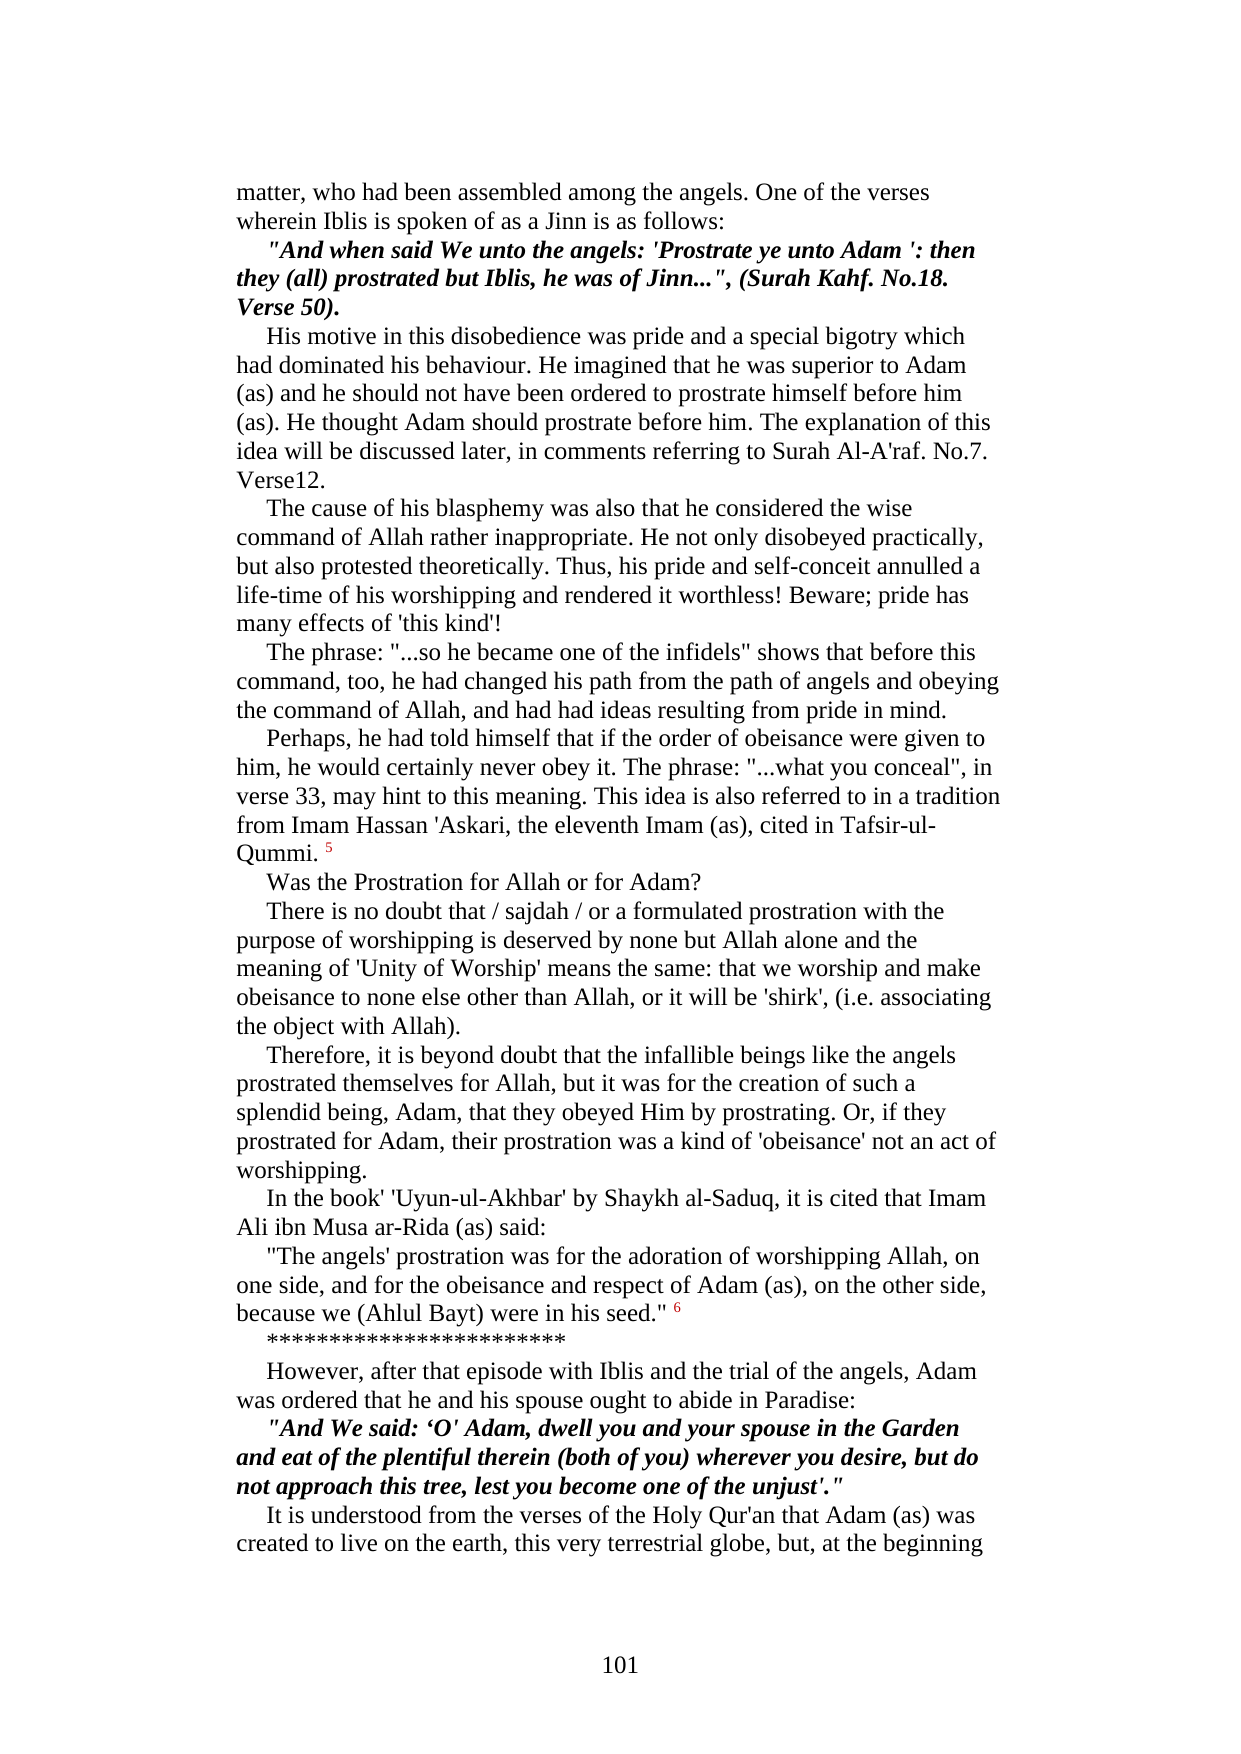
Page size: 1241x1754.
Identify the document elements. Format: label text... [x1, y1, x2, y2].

text The phrase: "...so he became one of the infidels" shows that before this command, too, he had changed his path from the path of angels and obeying the command of Allah, and had had ideas resulting from pride in mind. [236, 637, 1004, 723]
text His motive in this disobedience was pride and a special bigotry which had dominated his behaviour. He imagined that he was superior to Adam (as) and he should not have been ordered to prostrate himself before him (as). He thought Adam should prostrate before him. The explanation of this idea will be discussed later, in comments referring to Surah Al-A'raf. No.7. Verse12. [236, 321, 1004, 493]
text In the book' 'Uyun-ul-Akhbar' by Shaykh al-Saduq, it is cited that Imam Ali ibn Musa ar-Rida (as) said: [236, 1183, 1004, 1241]
text However, after that episode with Iblis and the trial of the angels, Adam was ordered that he and his spouse ought to abide in Paradise: [236, 1356, 1004, 1413]
text There is no doubt that / sajdah / or a formulated prostration with the purpose of worshipping is deserved by none but Allah alone and the meaning of 'Unity of Worship' means the same: that we worship and make obeisance to none else other than Allah, or it will be 'shirk', (i.e. associating the object with Allah). [236, 896, 1004, 1040]
text "And We said: ‘O' Adam, dwell you and your spouse in the Garden and eat of the plentiful therein (both of you) wherever you desire, but do not approach this tree, lest you become one of the unjust'." [236, 1413, 1004, 1500]
text Perhaps, he had told himself that if the order of obeisance were given to him, he would certainly never obey it. The phrase: "...what you conceal", in verse 33, may hint to this meaning. This idea is also referred to in a tradition from Imam Hassan 'Askari, the eleventh Imam (as), cited in Tafsir-ul-Qummi. 5 [236, 723, 1004, 867]
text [236, 177, 1004, 235]
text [236, 1500, 1004, 1557]
text The cause of his blasphemy was also that he considered the wise command of Allah rather inappropriate. He not only disobeyed practically, but also protested theoretically. Thus, his pride and self-conceit annulled a life-time of his worshipping and rendered it worthless! Beware; pride has many effects of 'this kind'! [236, 493, 1004, 637]
text "The angels' prostration was for the adoration of worshipping Allah, on one side, and for the obeisance and respect of Adam (as), on the other side, because we (Ahlul Bayt) were in his seed." 6 [236, 1241, 1004, 1327]
text Was the Prostration for Allah or for Adam? [236, 867, 1004, 896]
text "And when said We unto the angels: 'Prostrate ye unto Adam ': then they (all) prostrated but Iblis, he was of Jinn...", (Surah Kahf. No.18. Verse 50). [236, 235, 1004, 321]
text Therefore, it is beyond doubt that the infallible beings like the angels prostrated themselves for Allah, but it was for the creation of such a splendid being, Adam, that they obeyed Him by prostrating. Or, if they prostrated for Adam, their prostration was a kind of 'obeisance' not an act of worshipping. [236, 1040, 1004, 1183]
text ************************ [236, 1327, 1004, 1356]
